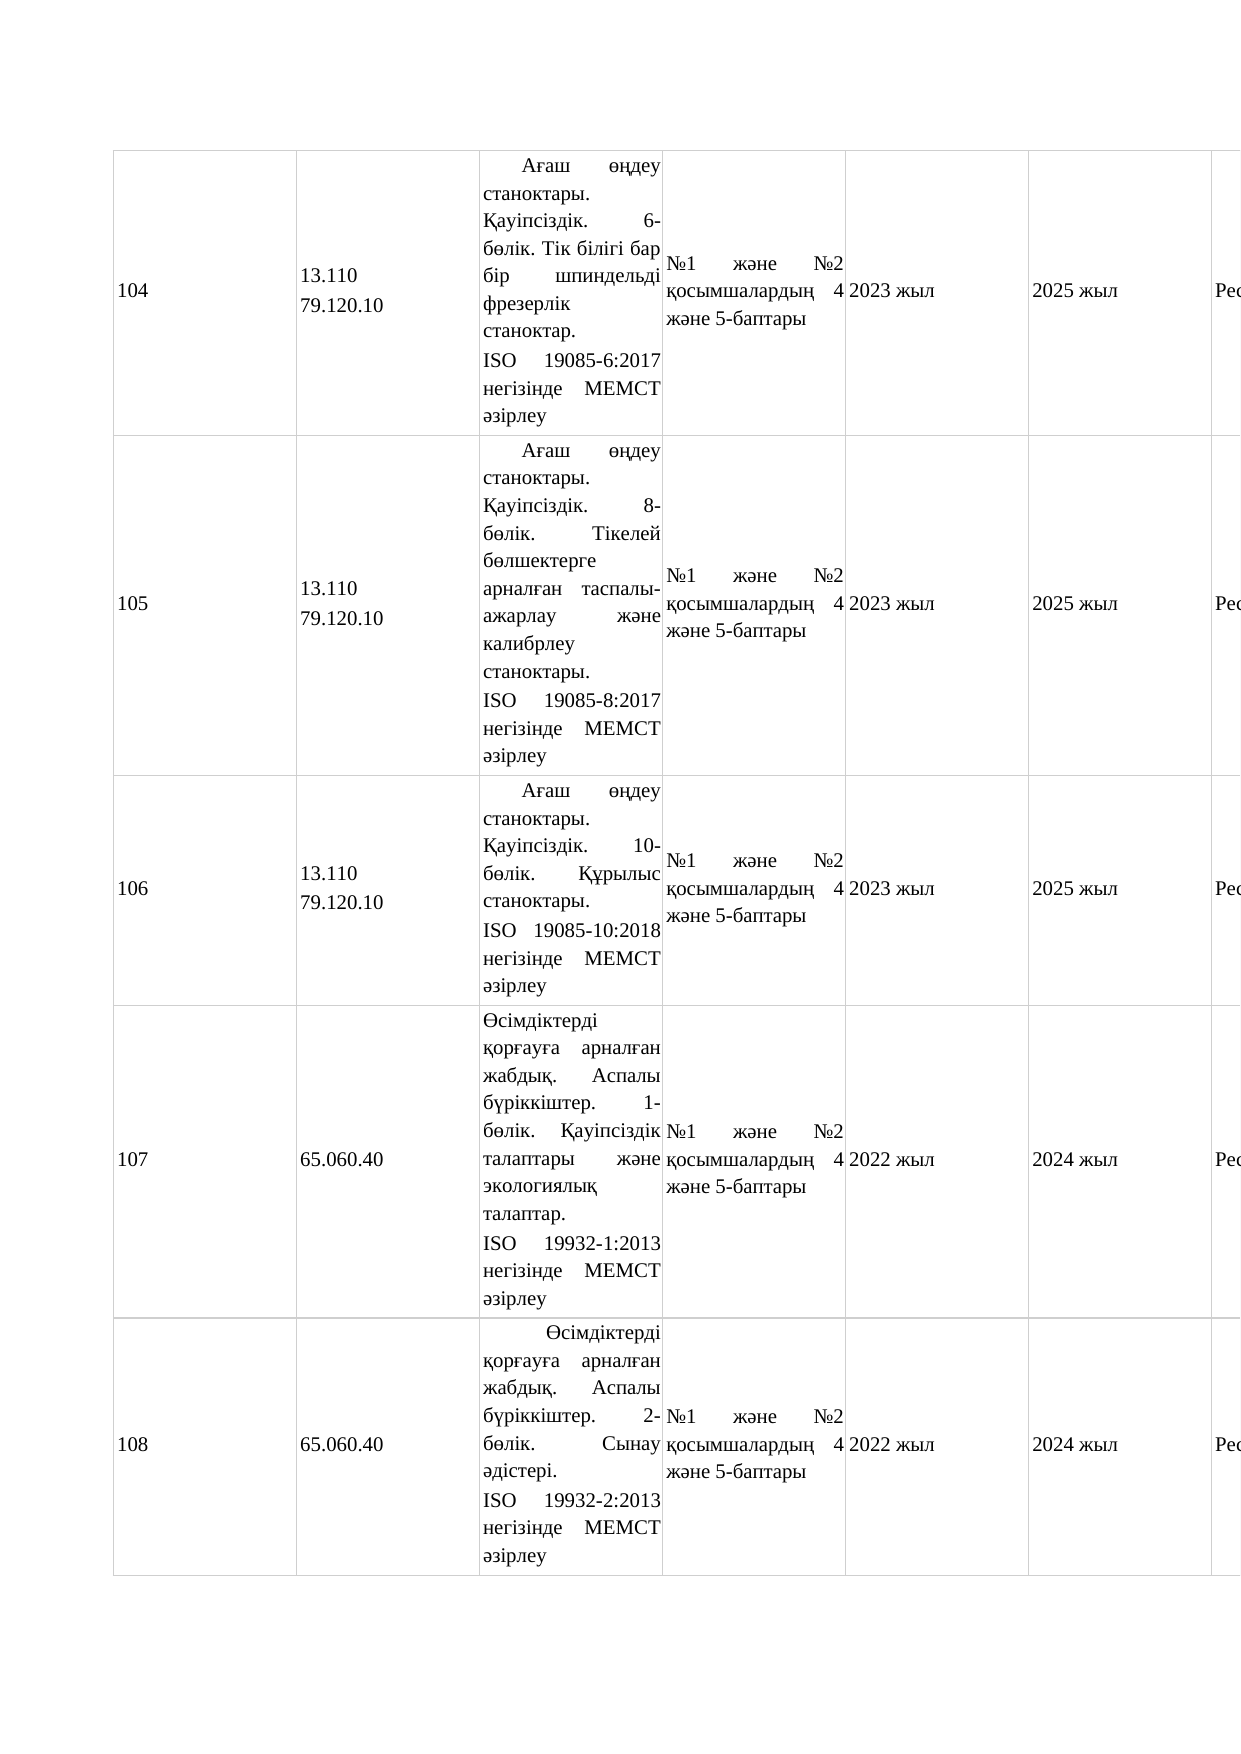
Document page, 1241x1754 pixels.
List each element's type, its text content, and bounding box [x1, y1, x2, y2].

table_cell Ресей Федерациясы [1212, 776, 1240, 1005]
table_cell №1 және №2 қосымшалардың 4 және 5-баптары [663, 436, 845, 775]
table_cell 13.110 79.120.10 [297, 436, 479, 775]
table_cell 65.060.40 [297, 1319, 479, 1574]
table_cell 13.110 79.120.10 [297, 151, 479, 435]
table_cell Өсімдіктерді қорғауға арналған жабдық. Аспалы бүріккіштер. 2-бөлік. Сынау әдістері. ISO 19932-2:2013 негізінде МЕМСТ әзірлеу [480, 1319, 662, 1574]
table_cell 2023 жыл [846, 151, 1028, 435]
table_cell №1 және №2 қосымшалардың 4 және 5-баптары [663, 776, 845, 1005]
table_cell 2024 жыл [1029, 1006, 1211, 1317]
table_cell Ресей Федерациясы [1212, 1319, 1240, 1574]
table_cell Ағаш өңдеу станоктары. Қауіпсіздік. 6-бөлік. Тік білігі бар бір шпиндельді фрезерлік станоктар. ISO 19085-6:2017 негізінде МЕМСТ әзірлеу [480, 151, 662, 435]
table_cell Ағаш өңдеу станоктары. Қауіпсіздік. 10-бөлік. Құрылыс станоктары. ISO 19085-10:2018 негізінде МЕМСТ әзірлеу [480, 776, 662, 1005]
table_cell 2025 жыл [1029, 151, 1211, 435]
table_cell 2023 жыл [846, 436, 1028, 775]
table_cell Өсімдіктерді қорғауға арналған жабдық. Аспалы бүріккіштер. 1-бөлік. Қауіпсіздік талаптары және экологиялық талаптар. ISO 19932-1:2013 негізінде МЕМСТ әзірлеу [480, 1006, 662, 1317]
table_cell Ресей Федерациясы [1212, 436, 1240, 775]
table_cell 106 [114, 776, 296, 1005]
table_cell 2022 жыл [846, 1319, 1028, 1574]
table_cell 65.060.40 [297, 1006, 479, 1317]
table_cell 13.110 79.120.10 [297, 776, 479, 1005]
table_cell 2022 жыл [846, 1006, 1028, 1317]
table_cell 2024 жыл [1029, 1319, 1211, 1574]
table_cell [663, 151, 845, 435]
table_cell Ресей Федерациясы [1212, 151, 1240, 435]
table_cell 2025 жыл [1029, 436, 1211, 775]
table_cell 104 [114, 151, 296, 435]
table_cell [663, 1319, 845, 1574]
table_cell 107 [114, 1006, 296, 1317]
table_cell 108 [114, 1319, 296, 1574]
table_cell Ресей Федерациясы [1212, 1006, 1240, 1317]
table_cell Ағаш өңдеу станоктары. Қауіпсіздік. 8-бөлік. Тікелей бөлшектерге арналған таспалы-ажарлау және калибрлеу станоктары. ISO 19085-8:2017 негізінде МЕМСТ әзірлеу [480, 436, 662, 775]
table_cell 2025 жыл [1029, 776, 1211, 1005]
table_cell №1 және №2 қосымшалардың 4 және 5-баптары [663, 1006, 845, 1317]
table_cell 2023 жыл [846, 776, 1028, 1005]
table_cell 105 [114, 436, 296, 775]
